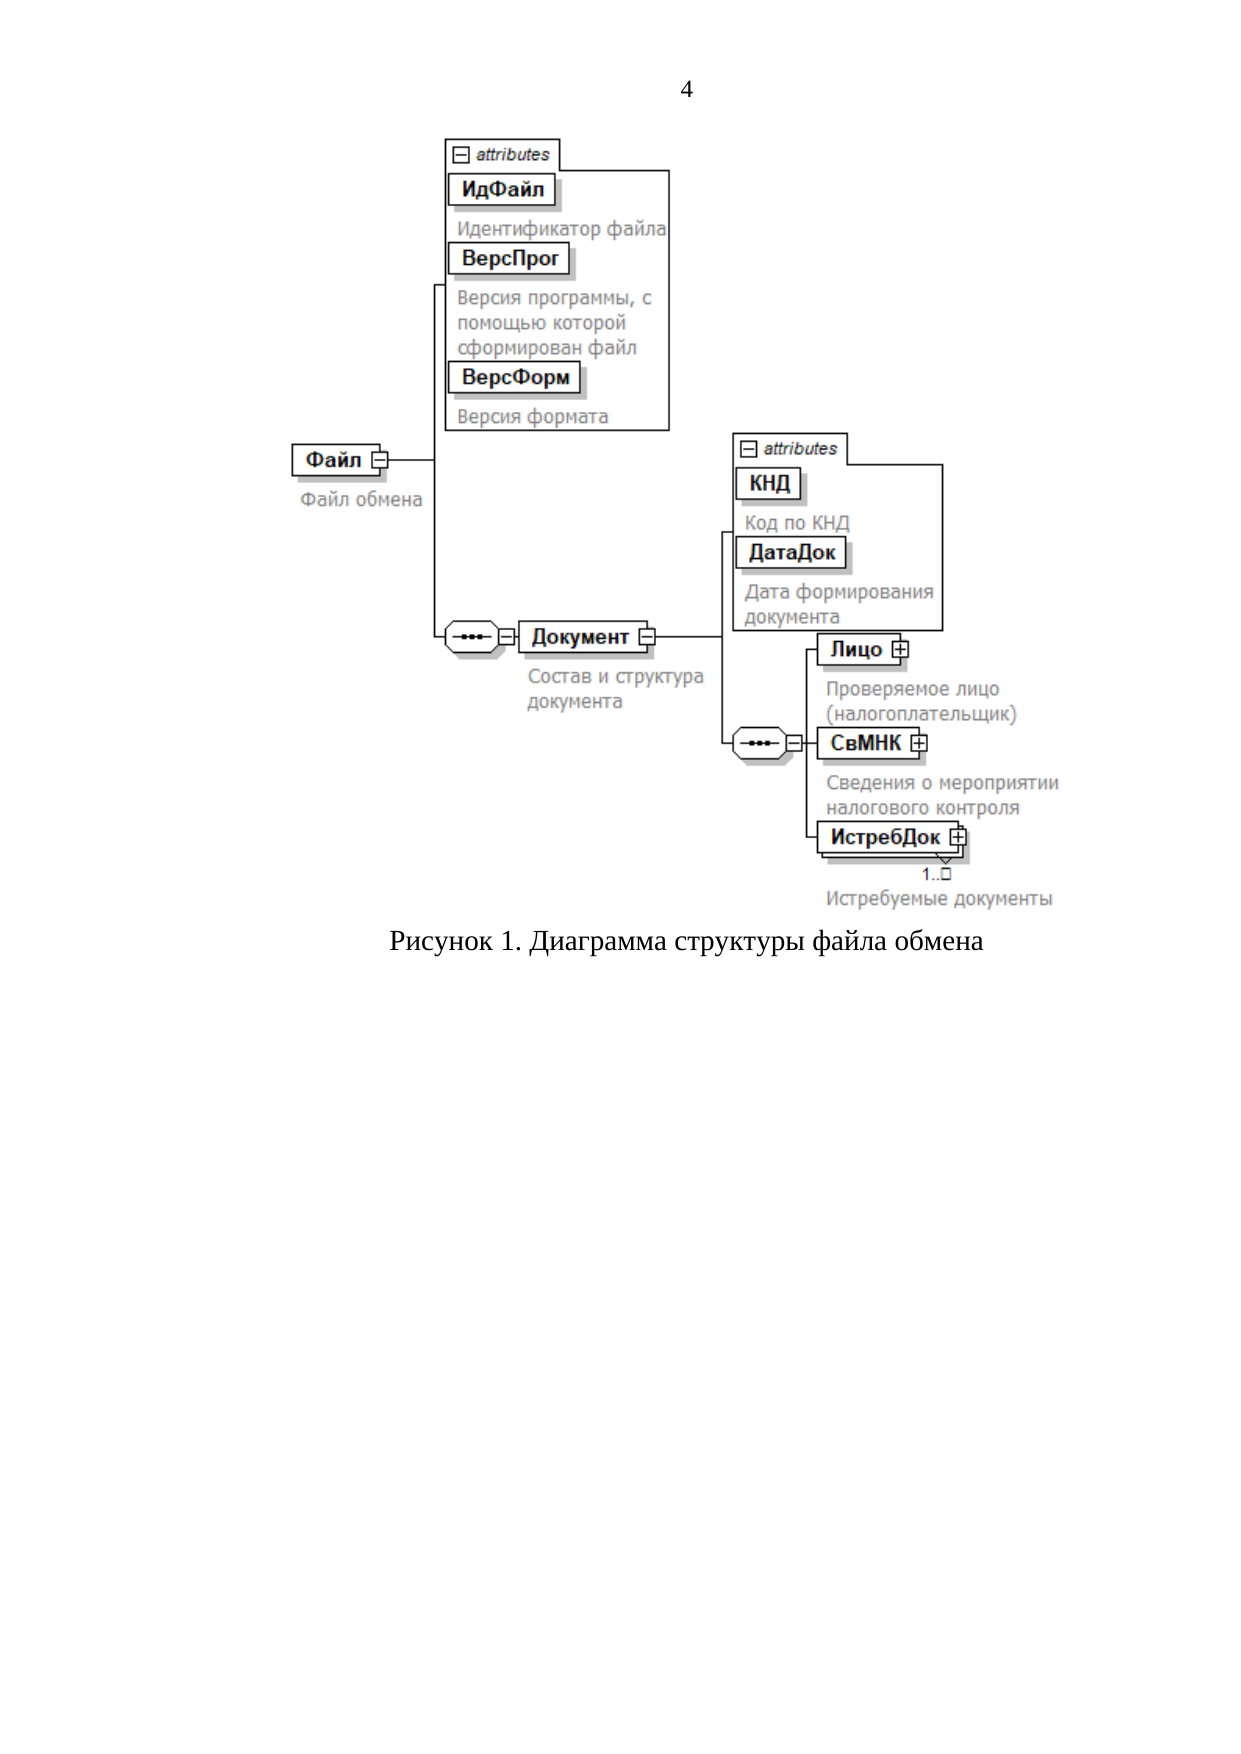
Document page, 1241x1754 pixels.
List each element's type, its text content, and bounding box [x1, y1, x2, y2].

picture [284, 131, 1089, 924]
text Рисунок 1. Диаграмма структуры файла обмена [148, 923, 1152, 957]
